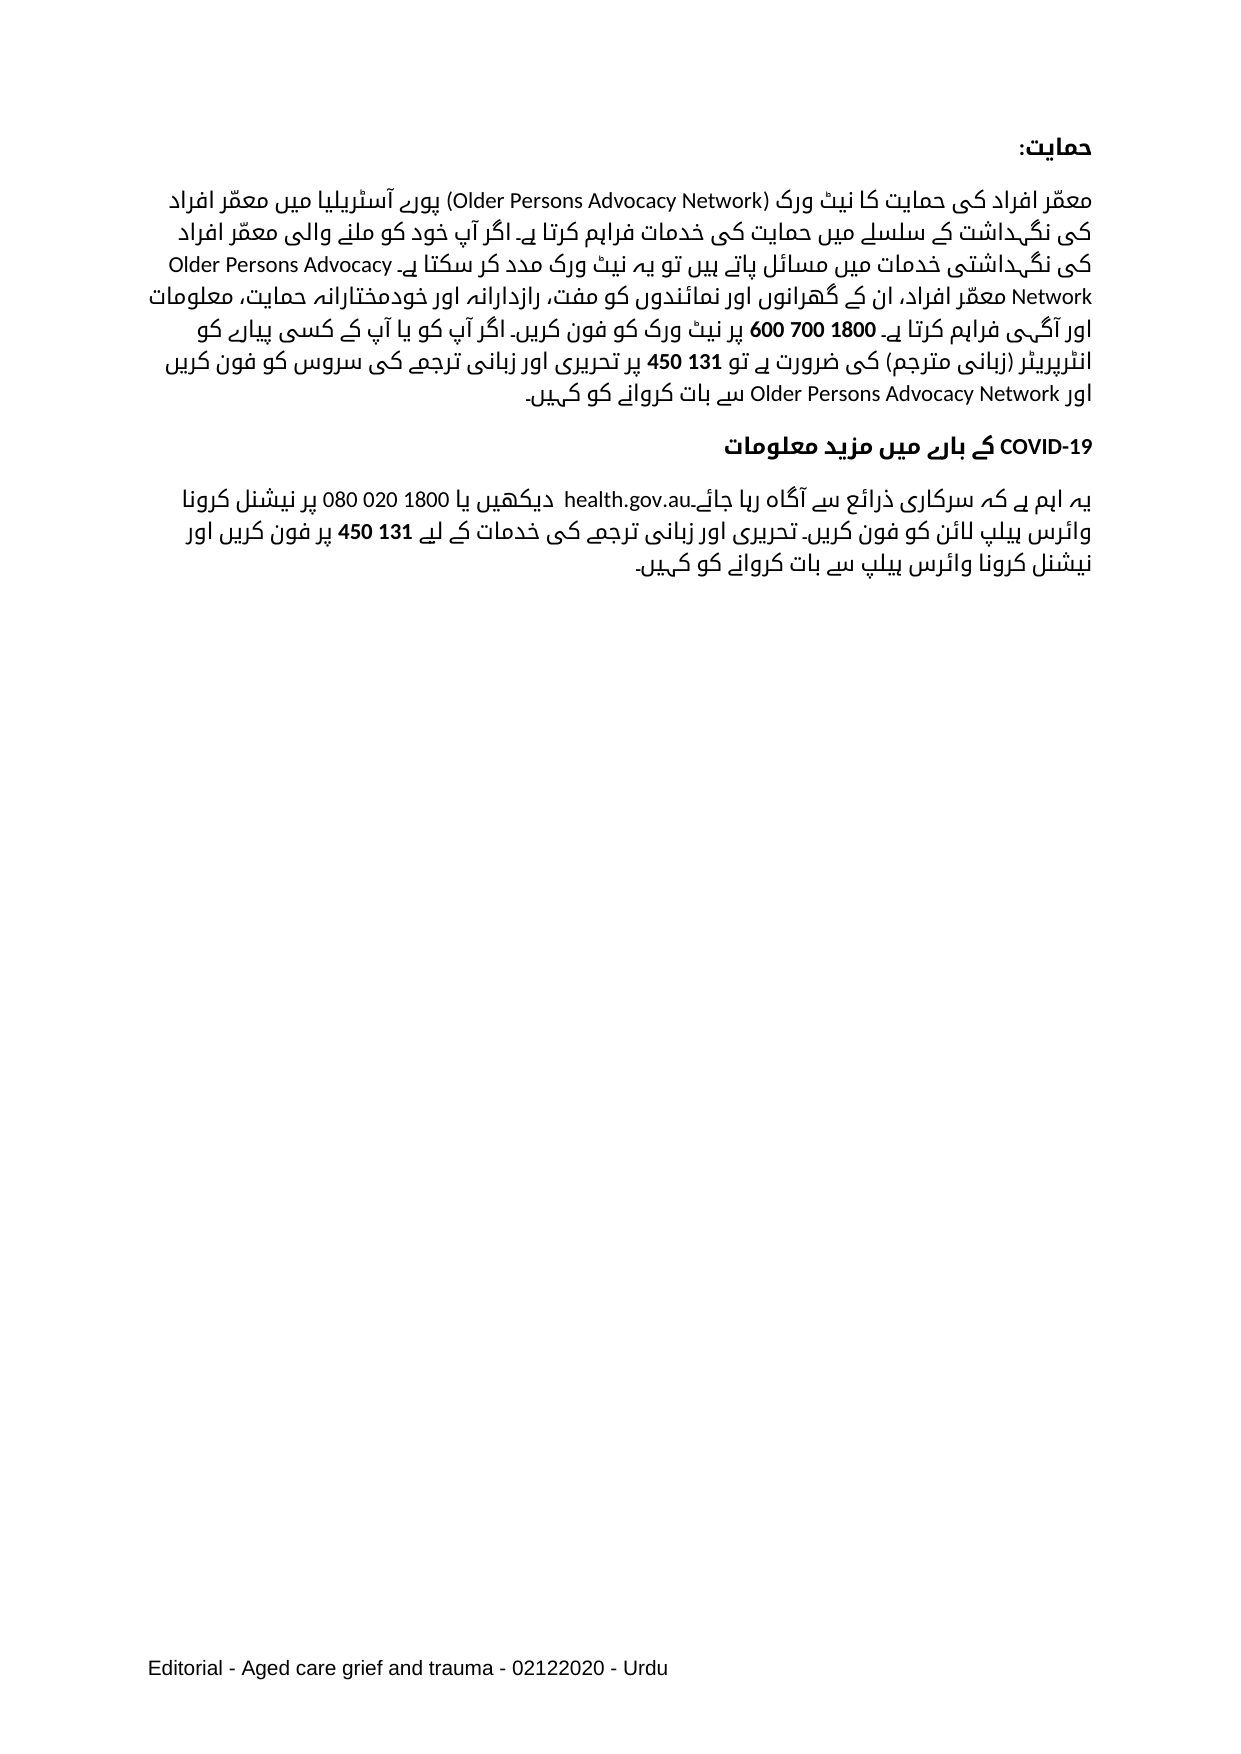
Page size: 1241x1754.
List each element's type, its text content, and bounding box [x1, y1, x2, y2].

text حمایت: [148, 133, 1092, 161]
text COVID-19 کے بارے میں مزید معلومات [148, 432, 1092, 460]
text یہ اہم ہے کہ سرکاری ذرائع سے آگاہ رہا جائے۔health.gov.au دیکھیں یا 1800 020 080 پر نیشنل کرونا وائرس ہیلپ لائن کو فون کریں۔ تحریری اور زبانی ترجمے کی خدمات کے لیے 131 450 پر فون کریں اور نیشنل کرونا وائرس ہیلپ سے بات کروانے کو کہیں۔ [148, 485, 1092, 577]
text معمّر افراد کی حمایت کا نیٹ ورک (Older Persons Advocacy Network) پورے آسٹریلیا میں معمّر افراد کی نگہداشت کے سلسلے میں حمایت کی خدمات فراہم کرتا ہے۔ اگر آپ خود کو ملنے والی معمّر افراد کی نگہداشتی خدمات میں مسائل پاتے ہیں تو یہ نیٹ ورک مدد کر سکتا ہے۔ Older Persons Advocacy Network معمّر افراد، ان کے گھرانوں اور نمائندوں کو مفت، رازدارانہ اور خودمختارانہ حمایت، معلومات اور آگہی فراہم کرتا ہے۔ 1800 700 600 پر نیٹ ورک کو فون کریں۔ اگر آپ کو یا آپ کے کسی پیارے کو انٹرپریٹر (زبانی مترجم) کی ضرورت ہے تو 131 450 پر تحریری اور زبانی ترجمے کی سروس کو فون کریں اور Older Persons Advocacy Network سے بات کروانے کو کہیں۔ [148, 186, 1092, 407]
